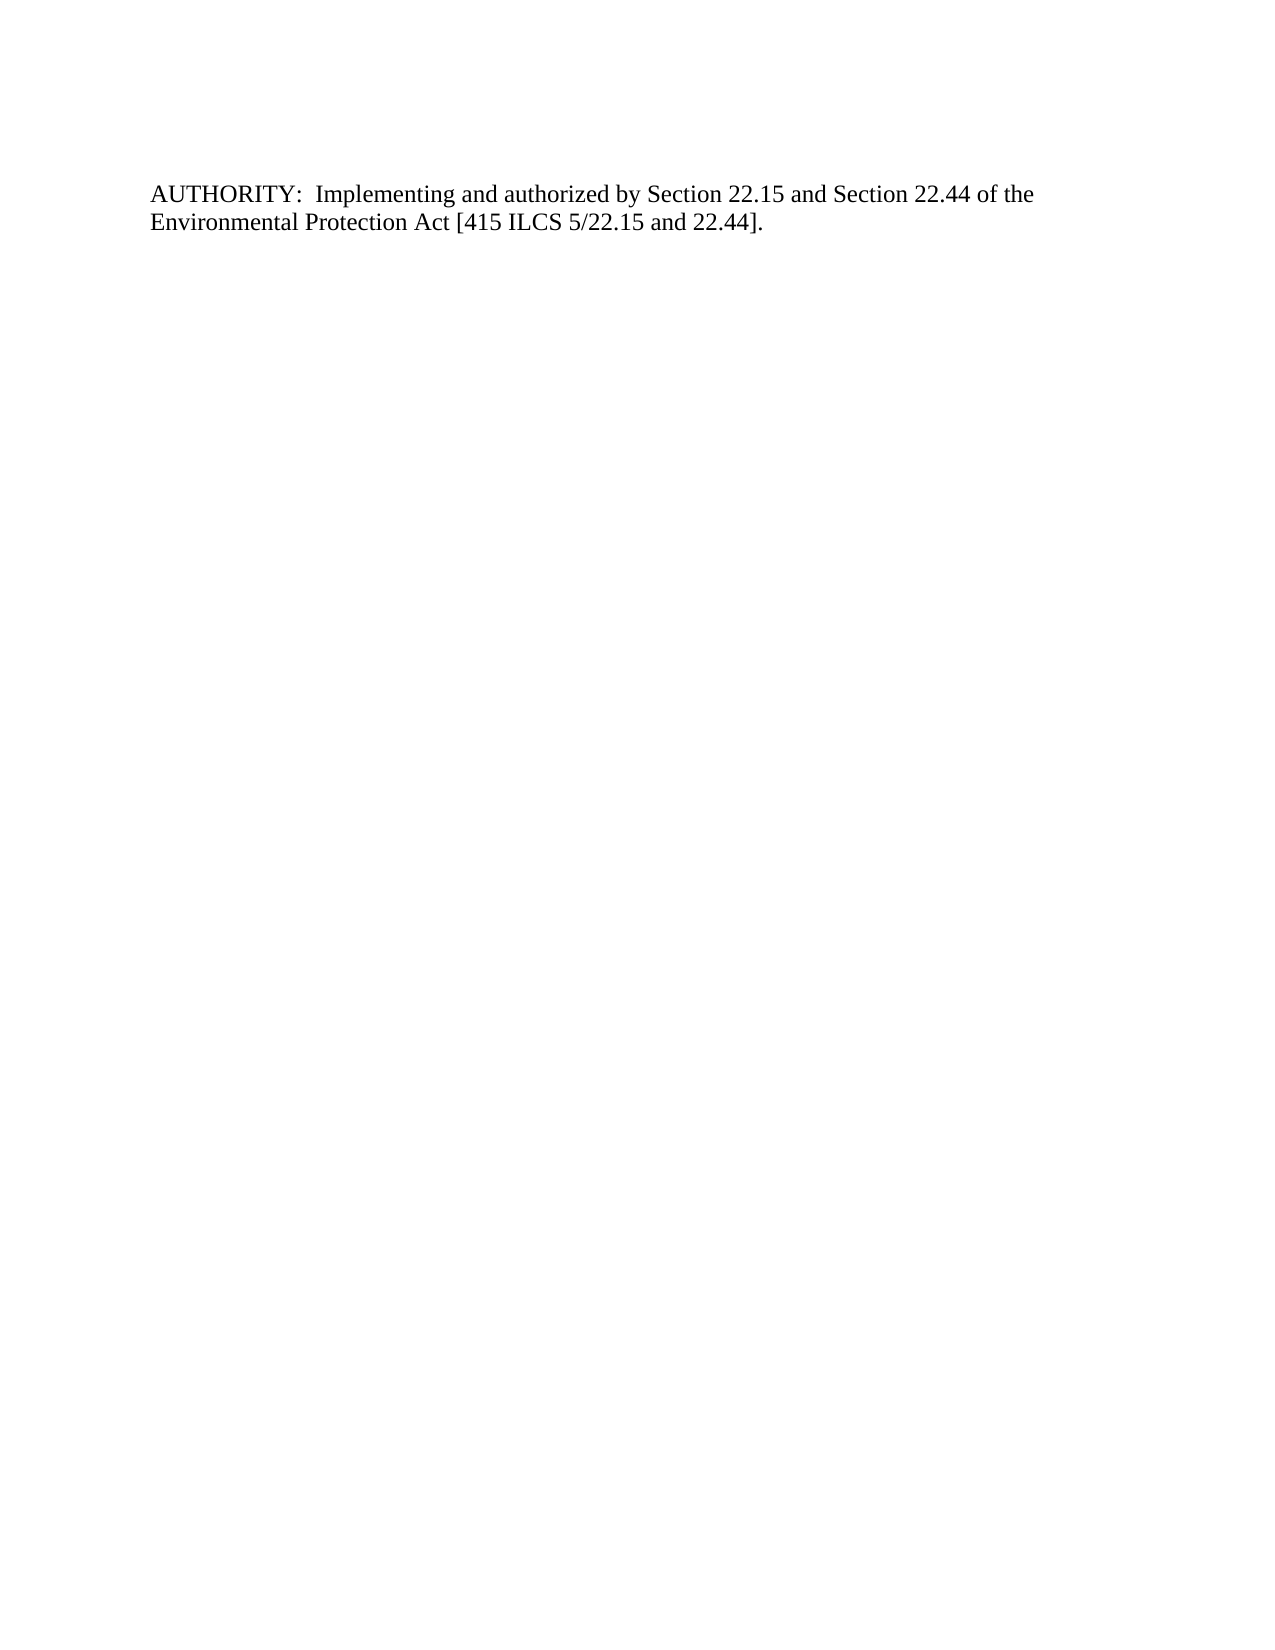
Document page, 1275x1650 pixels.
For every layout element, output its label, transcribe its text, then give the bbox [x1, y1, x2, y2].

text AUTHORITY: Implementing and authorized by Section 22.15 and Section 22.44 of the Environmental Protection Act [415 ILCS 5/22.15 and 22.44]. [150, 179, 1125, 236]
